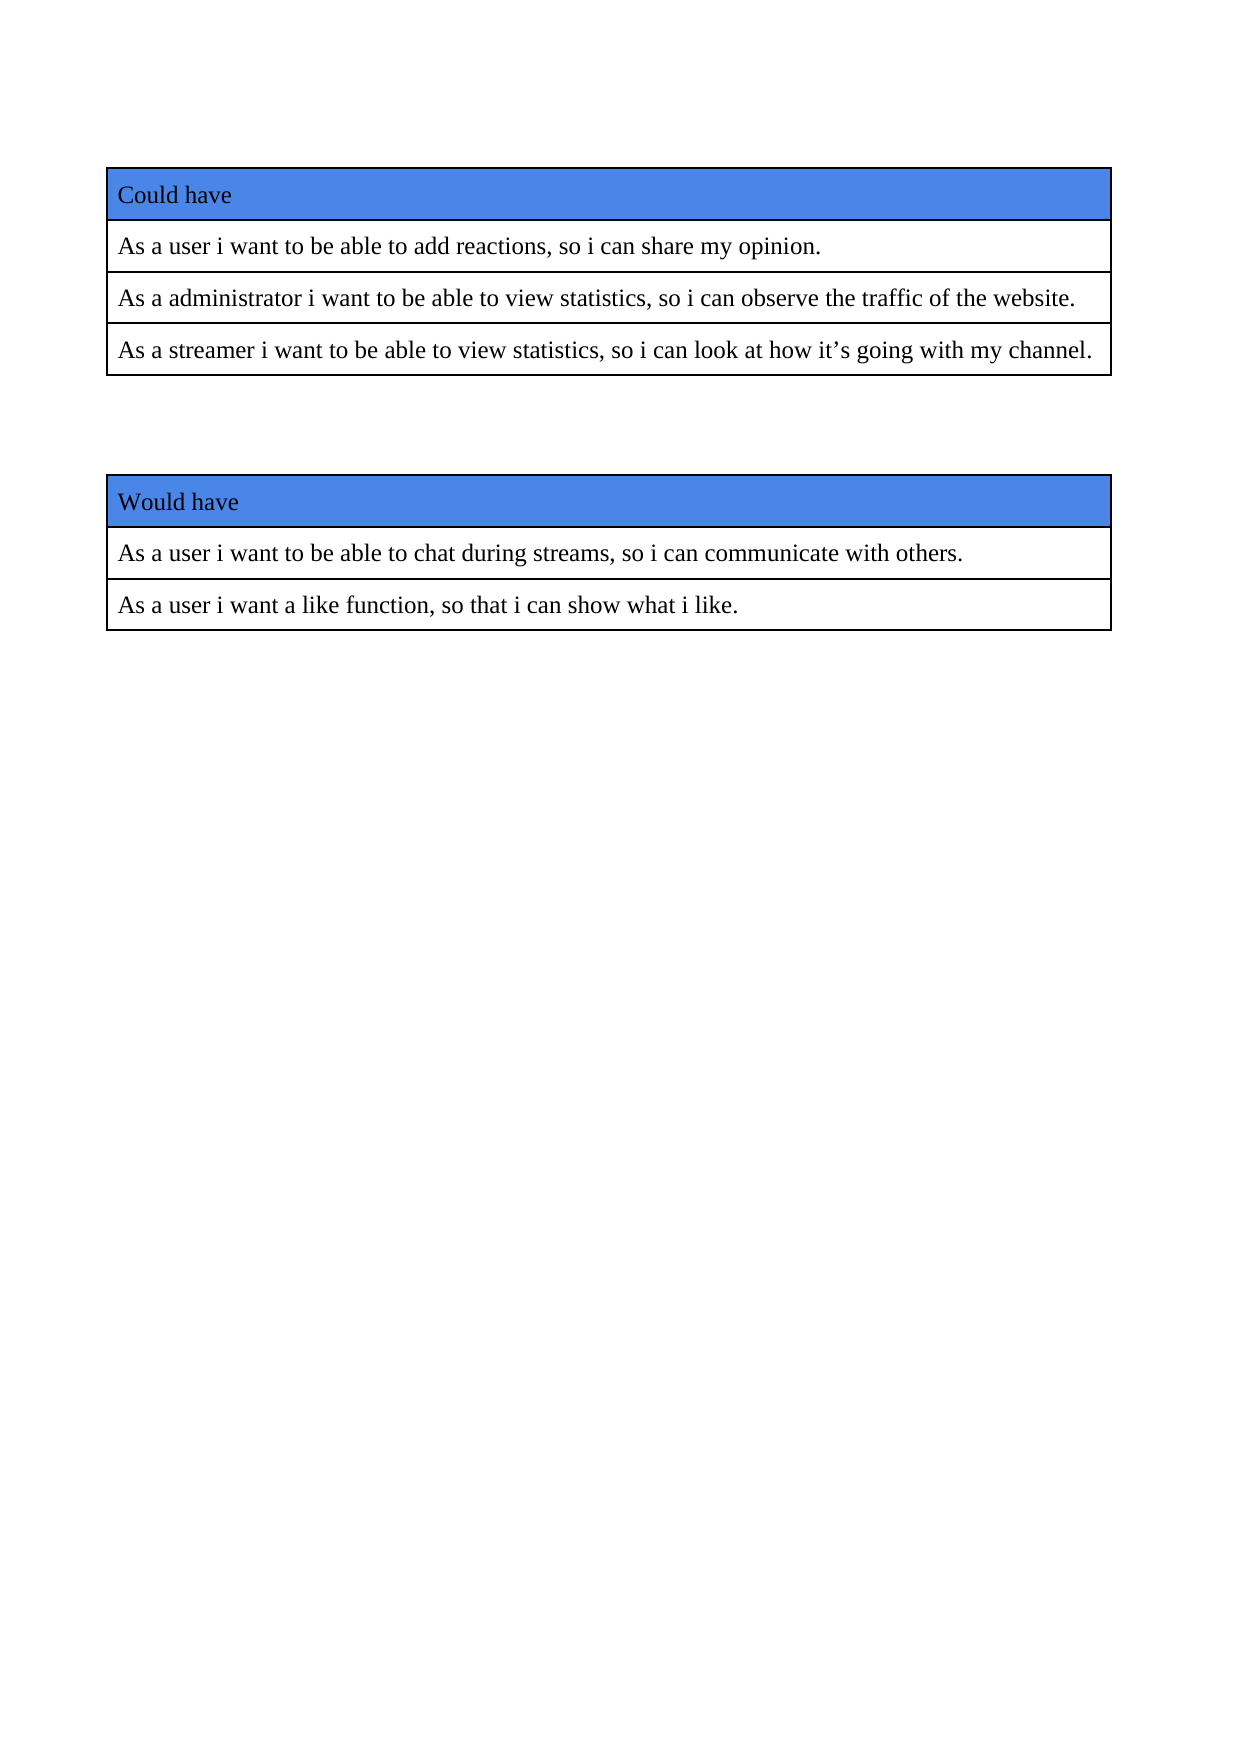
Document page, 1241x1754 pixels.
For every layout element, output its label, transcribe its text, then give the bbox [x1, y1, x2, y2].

table_cell As a streamer i want to be able to view statistics, so i can look at how it’s going with my channel. [108, 324, 1110, 374]
table_cell As a administrator i want to be able to view statistics, so i can observe the traffic of the website. [108, 273, 1110, 322]
table_header Would have [108, 476, 1110, 526]
table_cell As a user i want to be able to add reactions, so i can share my opinion. [108, 221, 1110, 271]
table_cell As a user i want to be able to chat during streams, so i can communicate with others. [108, 528, 1110, 577]
table_header Could have [108, 169, 1110, 219]
table_cell As a user i want a like function, so that i can show what i like. [108, 580, 1110, 629]
